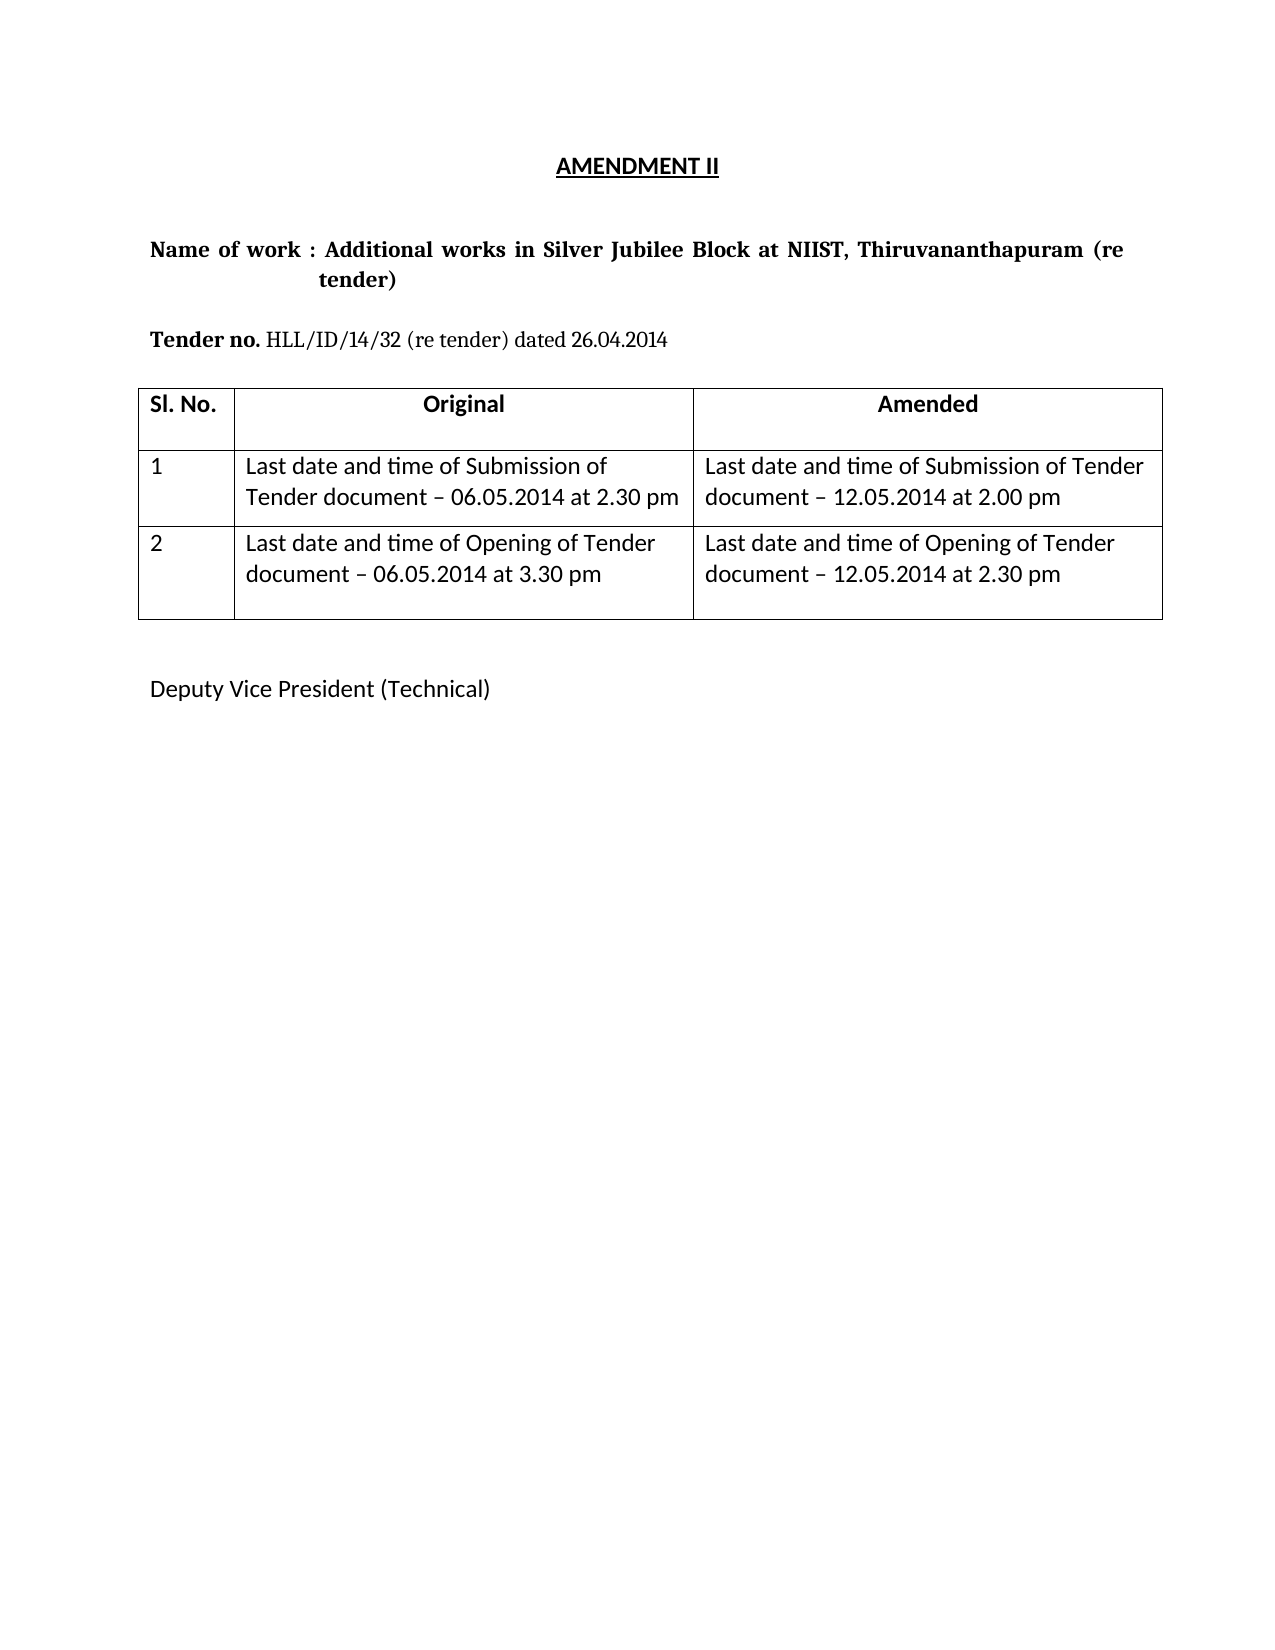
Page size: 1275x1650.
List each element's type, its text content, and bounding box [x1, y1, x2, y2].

table_cell 1 [139, 451, 234, 526]
table_header Sl. No. [139, 389, 234, 449]
text Deputy Vice President (Technical) [150, 673, 1125, 703]
text Tender no. HLL/ID/14/32 (re tender) dated 26.04.2014 [150, 327, 1125, 353]
table_cell Last date and time of Submission of Tender document – 12.05.2014 at 2.00 pm [694, 451, 1162, 526]
table_header Original [235, 389, 693, 449]
text AMENDMENT II [150, 150, 1125, 181]
table_header Amended [694, 389, 1162, 449]
table_cell Last date and time of Opening of Tender document – 06.05.2014 at 3.30 pm [235, 527, 693, 619]
table_cell 2 [139, 527, 234, 619]
table_cell Last date and time of Opening of Tender document – 12.05.2014 at 2.30 pm [694, 527, 1162, 619]
table_cell Last date and time of Submission of Tender document – 06.05.2014 at 2.30 pm [235, 451, 693, 526]
text Name of work : Additional works in Silver Jubilee Block at NIIST, Thiruvananthapuram (re tender) [150, 236, 1125, 293]
